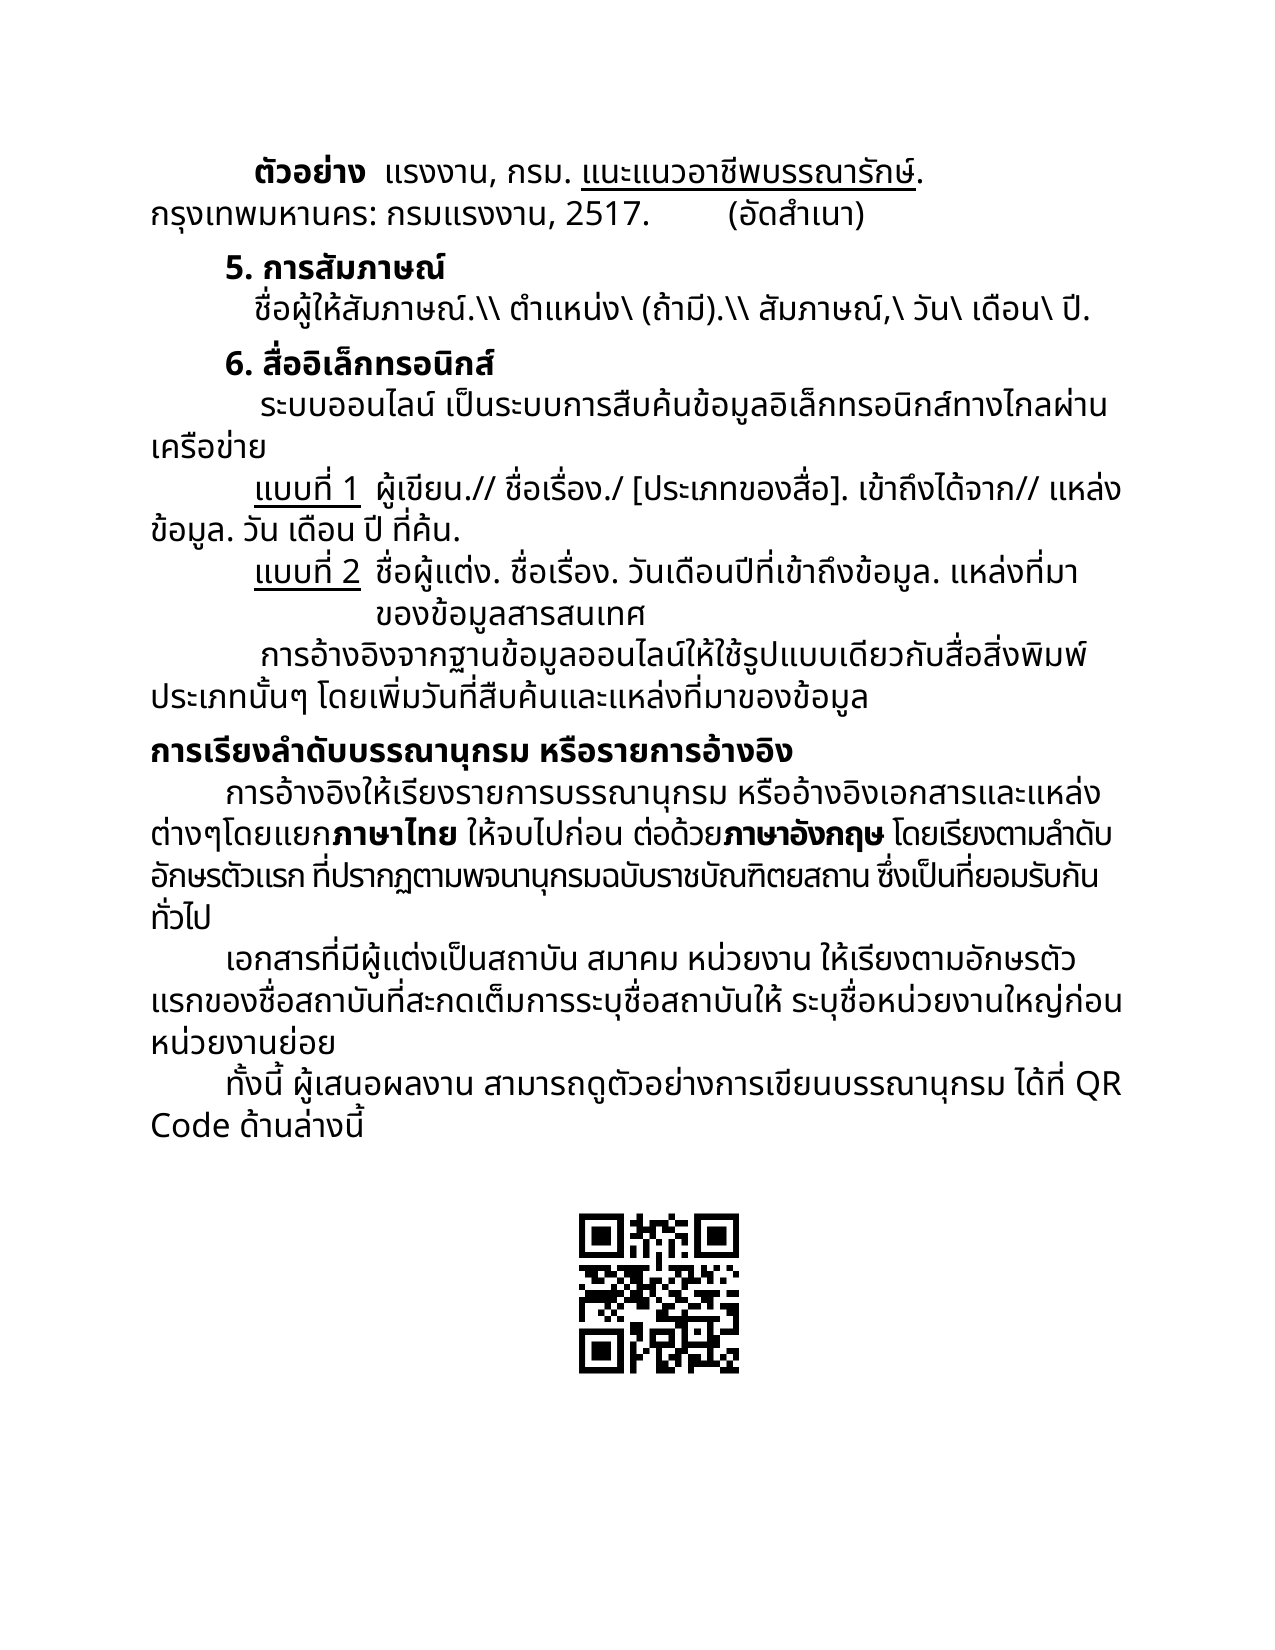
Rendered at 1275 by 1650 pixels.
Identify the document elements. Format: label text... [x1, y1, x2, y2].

text เอกสารที่มีผู้แต่งเป็นสถาบัน สมาคม หน่วยงาน ให้เรียงตามอักษรตัวแรกของชื่อสถาบันที่สะกดเต็มการระบุชื่อสถาบันให้ ระบุชื่อหน่วยงานใหญ่ก่อนหน่วยงานย่อย [150, 937, 1125, 1062]
text ตัวอย่าง แรงงาน, กรม. แนะแนวอาชีพบรรณารักษ์. กรุงเทพมหานคร: กรมแรงงาน, 2517. (อัดสำเนา) [150, 150, 1125, 233]
text ชื่อผู้ให้สัมภาษณ์.\\ ตำแหน่ง\ (ถ้ามี).\\ สัมภาษณ์,\ วัน\ เดือน\ ปี. [150, 287, 1125, 329]
text ทั้งนี้ ผู้เสนอผลงาน สามารถดูตัวอย่างการเขียนบรรณานุกรม ได้ที่ QR Code ด้านล่างนี้ [150, 1062, 1125, 1146]
text ระบบออนไลน์ เป็นระบบการสืบค้นข้อมูลอิเล็กทรอนิกส์ทางไกลผ่านเครือข่าย [150, 383, 1125, 467]
text การอ้างอิงจากฐานข้อมูลออนไลน์ให้ใช้รูปแบบเดียวกับสื่อสิ่งพิมพ์ประเภทนั้นๆ โดยเพิ่มวันที่สืบค้นและแหล่งที่มาของข้อมูล [150, 633, 1125, 717]
text การอ้างอิงให้เรียงรายการบรรณานุกรม หรืออ้างอิงเอกสารและแหล่งต่างๆโดยแยกภาษาไทย ให้จบไปก่อน ต่อด้วยภาษาอังกฤษ โดยเรียงตามลำดับอักษรตัวแรก ที่ปรากฏตามพจนานุกรมฉบับราชบัณฑิตยสถาน ซึ่งเป็นที่ยอมรับกันทั่วไป [150, 771, 1125, 937]
text แบบที่ 2 ชื่อผู้แต่ง. ชื่อเรื่อง. วันเดือนปีที่เข้าถึงข้อมูล. แหล่งที่มาของข้อมูลสารสนเทศ [253, 550, 1125, 633]
text แบบที่ 1 ผู้เขียน.// ชื่อเรื่อง./ [ประเภทของสื่อ]. เข้าถึงได้จาก// แหล่งข้อมูล. วัน เดือน ปี ที่ค้น. [150, 467, 1125, 550]
picture [552, 1187, 766, 1400]
text 5. การสัมภาษณ์ [150, 246, 1125, 287]
text การเรียงลำดับบรรณานุกรม หรือรายการอ้างอิง [150, 729, 1125, 771]
text 6. สื่ออิเล็กทรอนิกส์ [150, 342, 1125, 383]
